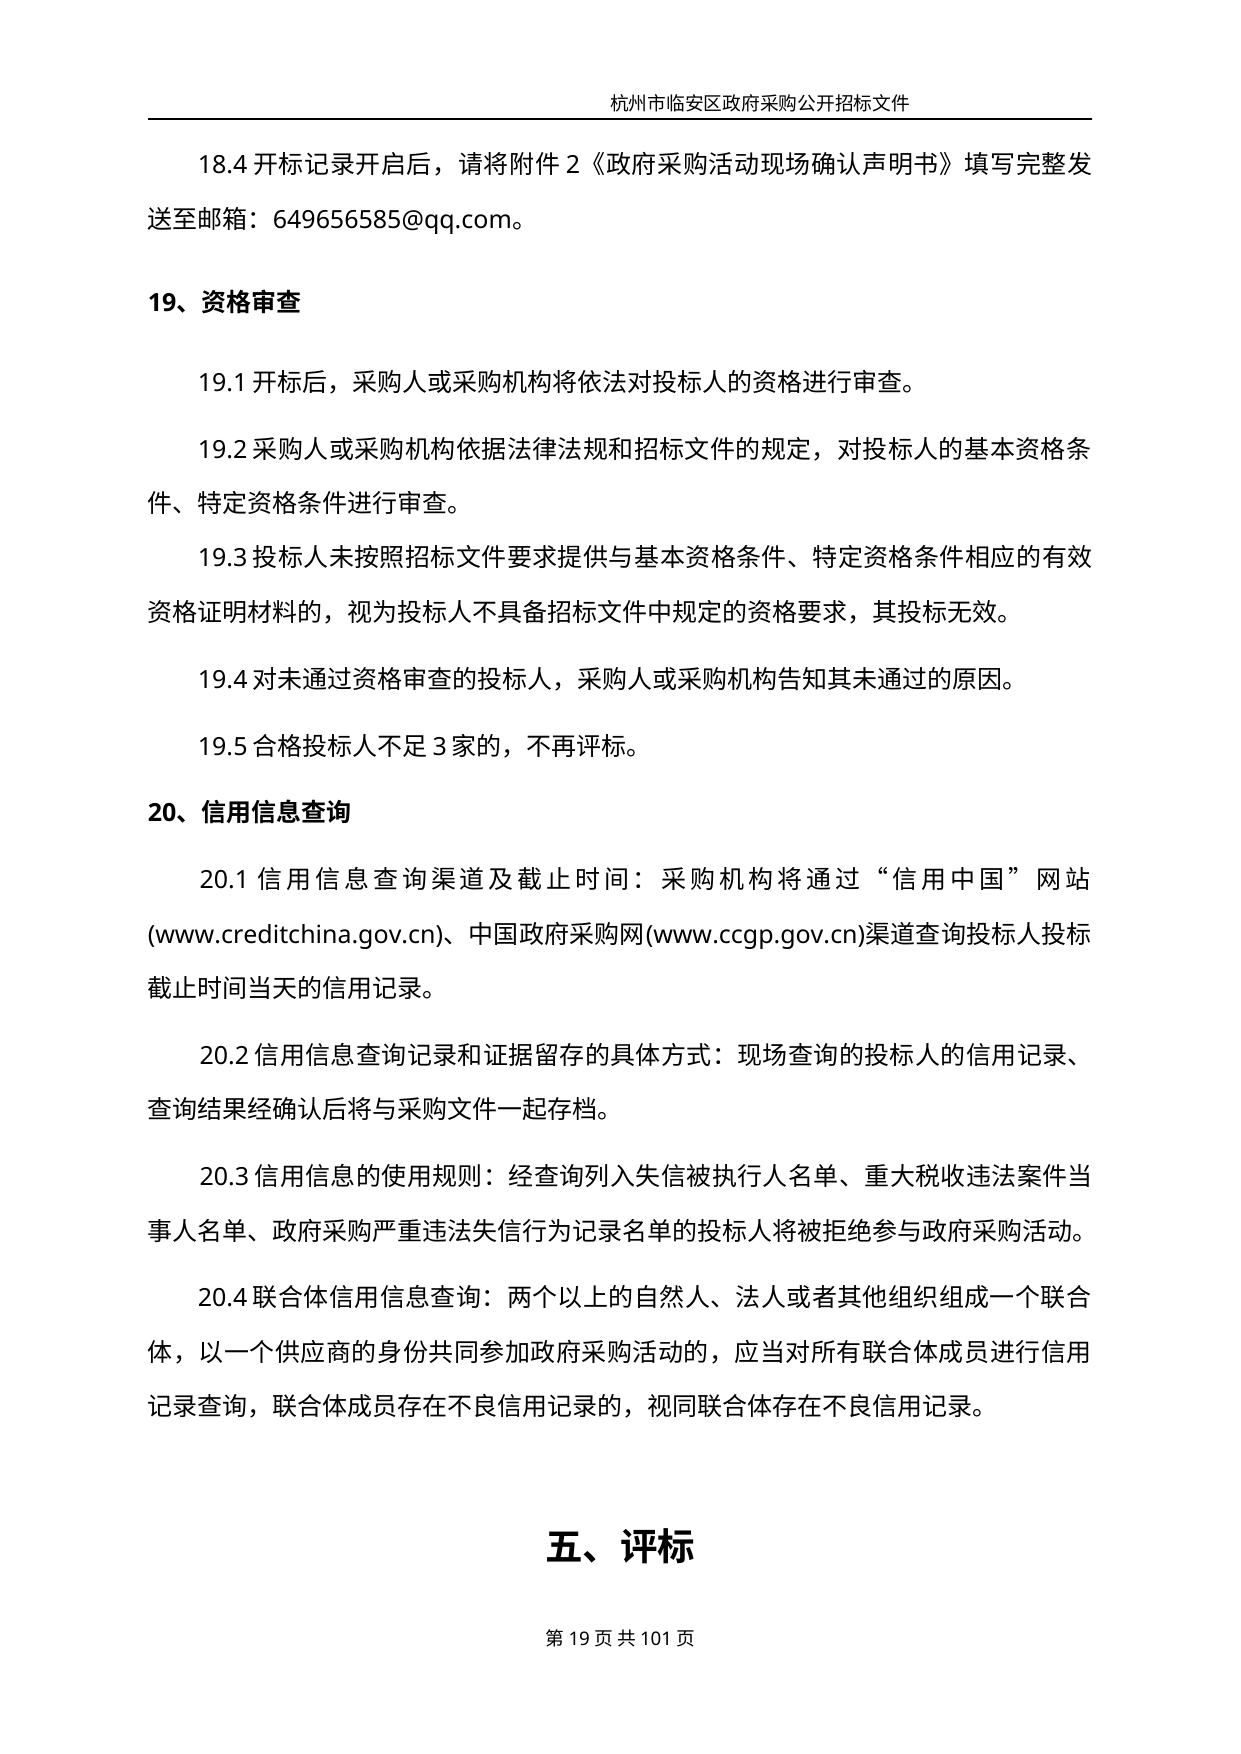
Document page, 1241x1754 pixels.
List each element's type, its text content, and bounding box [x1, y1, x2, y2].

text 20.1信用信息查询渠道及截止时间：采购机构将通过“信用中国”网站(www.creditchina.gov.cn)、中国政府采购网(www.ccgp.gov.cn)渠道查询投标人投标截止时间当天的信用记录。 [148, 860, 1092, 1005]
text 19.2采购人或采购机构依据法律法规和招标文件的规定，对投标人的基本资格条件、特定资格条件进行审查。 [148, 429, 1092, 520]
text 19、资格审查 [148, 283, 1092, 319]
text 18.4开标记录开启后，请将附件2《政府采购活动现场确认声明书》填写完整发送至邮箱：649656585@qq.com。 [148, 145, 1092, 236]
text 19.3投标人未按照招标文件要求提供与基本资格条件、特定资格条件相应的有效资格证明材料的，视为投标人不具备招标文件中规定的资格要求，其投标无效。 [148, 538, 1092, 628]
text 20.3信用信息的使用规则：经查询列入失信被执行人名单、重大税收违法案件当事人名单、政府采购严重违法失信行为记录名单的投标人将被拒绝参与政府采购活动。 [148, 1157, 1092, 1247]
text 19.4对未通过资格审查的投标人，采购人或采购机构告知其未通过的原因。 [148, 659, 1092, 695]
text 五、评标 [148, 1517, 1092, 1571]
text 19.1开标后，采购人或采购机构将依法对投标人的资格进行审查。 [148, 362, 1092, 398]
text 19.5合格投标人不足3家的，不再评标。 [148, 726, 1092, 762]
text 20.2信用信息查询记录和证据留存的具体方式：现场查询的投标人的信用记录、查询结果经确认后将与采购文件一起存档。 [148, 1035, 1092, 1126]
text 20.4联合体信用信息查询：两个以上的自然人、法人或者其他组织组成一个联合体，以一个供应商的身份共同参加政府采购活动的，应当对所有联合体成员进行信用记录查询，联合体成员存在不良信用记录的，视同联合体存在不良信用记录。 [148, 1278, 1092, 1423]
text 20、信用信息查询 [148, 793, 1092, 829]
